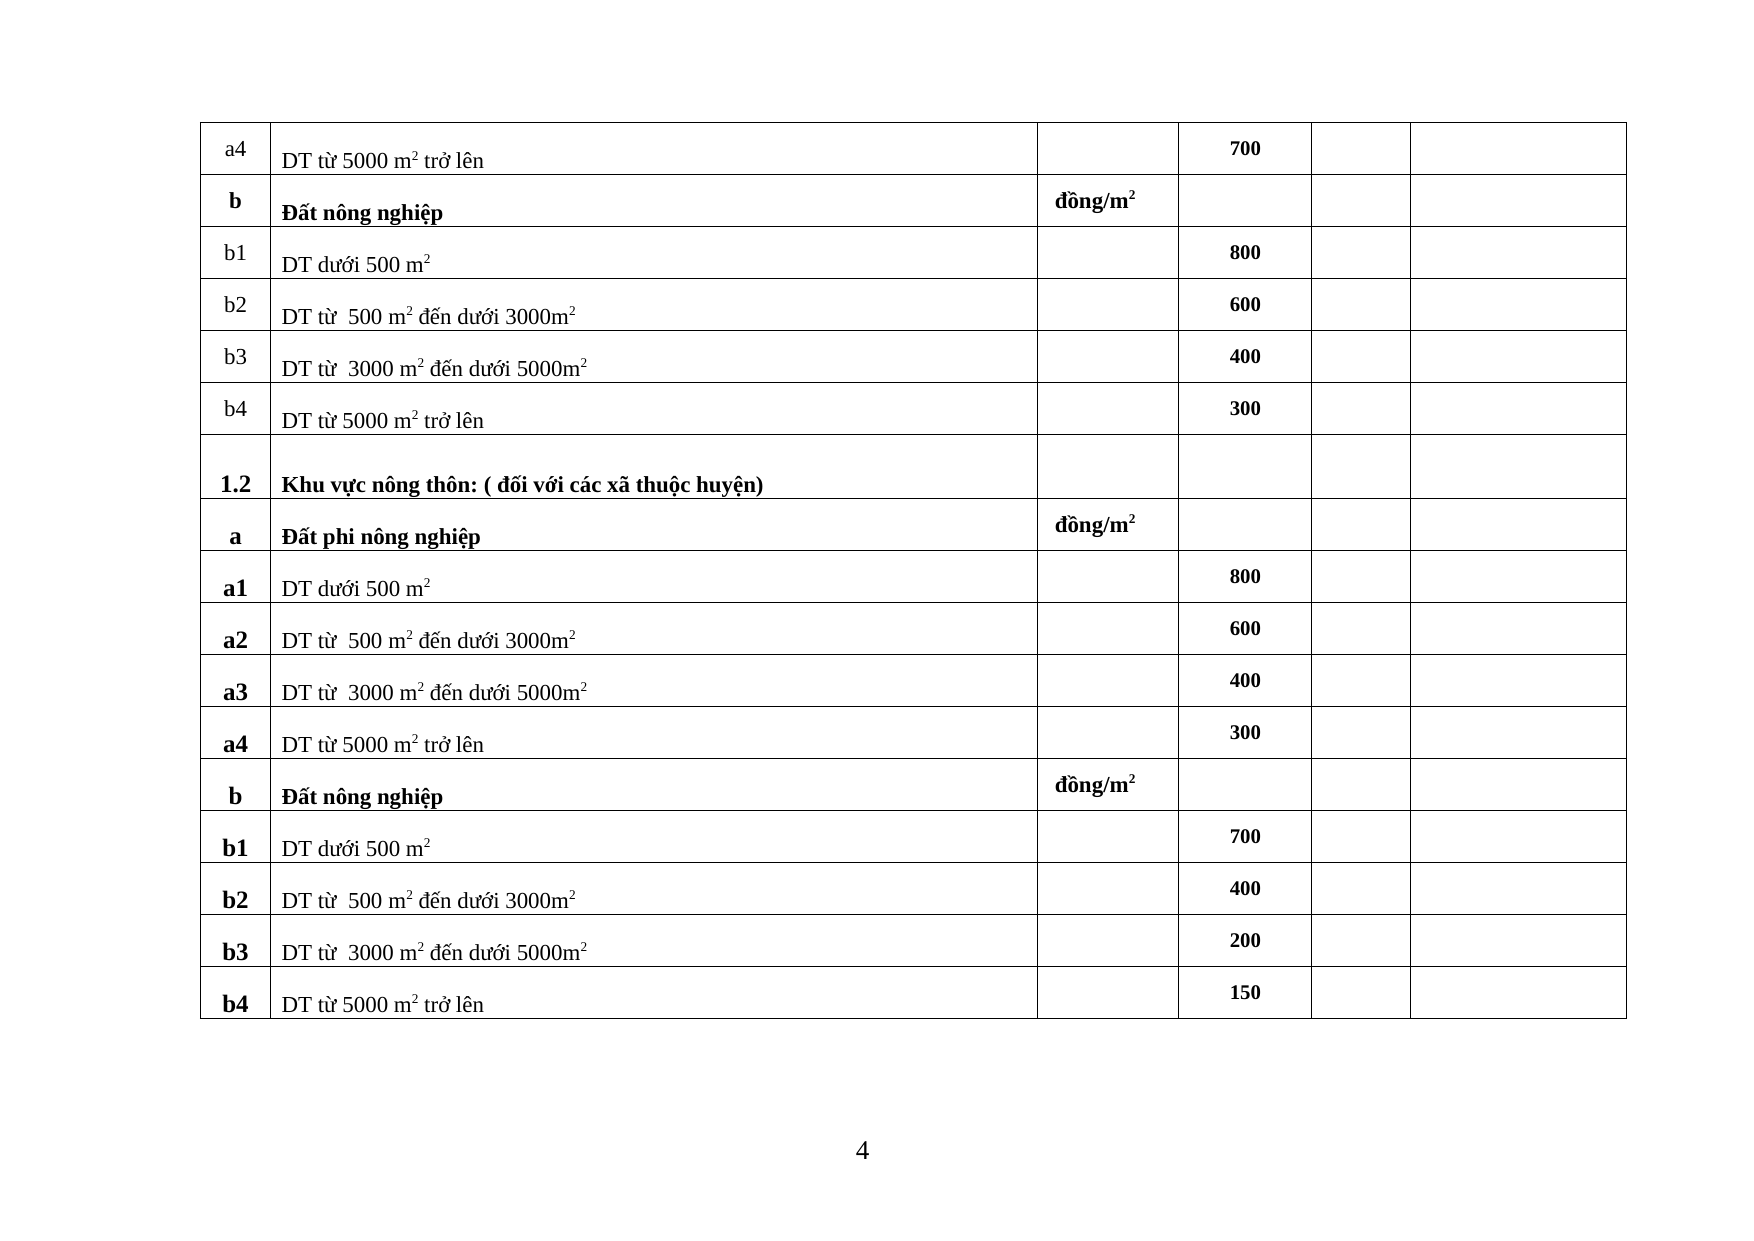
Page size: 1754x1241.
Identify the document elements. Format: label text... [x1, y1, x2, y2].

table_cell [1312, 383, 1410, 434]
table_cell DT từ 3000 m2 đến dưới 5000m2 [271, 655, 1037, 706]
table_cell Đất phi nông nghiệp [271, 499, 1037, 550]
table_cell [1312, 435, 1410, 498]
table_cell [1312, 175, 1410, 226]
table_cell 700 [1179, 123, 1311, 174]
table_cell a3 [201, 655, 270, 706]
table_cell DT từ 5000 m2 trở lên [271, 967, 1037, 1018]
table_cell b [201, 175, 270, 226]
table_cell [1411, 331, 1626, 382]
table_cell [1312, 707, 1410, 758]
table_cell b4 [201, 383, 270, 434]
table_cell b2 [201, 863, 270, 914]
table_cell a4 [201, 707, 270, 758]
table_cell [1179, 435, 1311, 498]
table_cell 800 [1179, 551, 1311, 602]
table_cell [1411, 551, 1626, 602]
table_cell DT từ 3000 m2 đến dưới 5000m2 [271, 331, 1037, 382]
table_cell b3 [201, 915, 270, 966]
table_cell 600 [1179, 603, 1311, 654]
table_cell [1312, 759, 1410, 810]
table_cell [1312, 227, 1410, 278]
table_cell [1038, 331, 1178, 382]
table_cell [1312, 811, 1410, 862]
table_cell [1038, 863, 1178, 914]
table_cell [1411, 175, 1626, 226]
table_cell Đất nông nghiệp [271, 759, 1037, 810]
table_cell [1038, 123, 1178, 174]
table_cell [1411, 227, 1626, 278]
table_cell DT từ 500 m2 đến dưới 3000m2 [271, 603, 1037, 654]
table_cell [1312, 551, 1410, 602]
table_cell DT từ 5000 m2 trở lên [271, 707, 1037, 758]
table_cell [1411, 279, 1626, 330]
table_cell 600 [1179, 279, 1311, 330]
table_cell [1411, 655, 1626, 706]
table_cell [1312, 499, 1410, 550]
table_cell 300 [1179, 383, 1311, 434]
table_cell b1 [201, 811, 270, 862]
table_cell đồng/m2 [1038, 175, 1178, 226]
table_cell DT dưới 500 m2 [271, 227, 1037, 278]
table_cell DT từ 3000 m2 đến dưới 5000m2 [271, 915, 1037, 966]
table_cell [1038, 655, 1178, 706]
table_cell DT từ 5000 m2 trở lên [271, 123, 1037, 174]
table_cell b3 [201, 331, 270, 382]
table_cell DT từ 500 m2 đến dưới 3000m2 [271, 863, 1037, 914]
table_cell [1179, 175, 1311, 226]
table_cell 200 [1179, 915, 1311, 966]
table_cell [1038, 603, 1178, 654]
table_cell b2 [201, 279, 270, 330]
table_cell [1038, 279, 1178, 330]
table_cell [1312, 123, 1410, 174]
table_cell [1312, 915, 1410, 966]
table_cell [1411, 603, 1626, 654]
table_cell DT từ 5000 m2 trở lên [271, 383, 1037, 434]
table_cell [1038, 811, 1178, 862]
table_cell b1 [201, 227, 270, 278]
table_cell Đất nông nghiệp [271, 175, 1037, 226]
table_cell [1411, 383, 1626, 434]
table_cell [1411, 123, 1626, 174]
table_cell a1 [201, 551, 270, 602]
table_cell [1411, 915, 1626, 966]
table_cell 400 [1179, 331, 1311, 382]
table_cell [1038, 435, 1178, 498]
table_cell [1411, 811, 1626, 862]
table_cell [1312, 863, 1410, 914]
table_cell [1411, 759, 1626, 810]
table_cell [1038, 551, 1178, 602]
table_cell [1411, 707, 1626, 758]
table_cell 700 [1179, 811, 1311, 862]
table_cell [1312, 331, 1410, 382]
table_cell a [201, 499, 270, 550]
table_cell [1038, 967, 1178, 1018]
table_cell DT từ 500 m2 đến dưới 3000m2 [271, 279, 1037, 330]
table_cell [1312, 967, 1410, 1018]
table_cell a4 [201, 123, 270, 174]
table_cell b [201, 759, 270, 810]
table_cell đồng/m2 [1038, 759, 1178, 810]
table_cell [1312, 279, 1410, 330]
table_cell [1411, 435, 1626, 498]
table_cell đồng/m2 [1038, 499, 1178, 550]
table_cell 400 [1179, 863, 1311, 914]
table_cell [1411, 967, 1626, 1018]
table_cell [1179, 499, 1311, 550]
table_cell 300 [1179, 707, 1311, 758]
table_cell DT dưới 500 m2 [271, 811, 1037, 862]
table_cell DT dưới 500 m2 [271, 551, 1037, 602]
table_cell a2 [201, 603, 270, 654]
table_cell 150 [1179, 967, 1311, 1018]
table_cell [1038, 227, 1178, 278]
table_cell [1312, 655, 1410, 706]
table_cell 800 [1179, 227, 1311, 278]
table_cell Khu vực nông thôn: ( đối với các xã thuộc huyện) [271, 435, 1037, 498]
table_cell 400 [1179, 655, 1311, 706]
table_cell [1179, 759, 1311, 810]
table_cell b4 [201, 967, 270, 1018]
table_cell [1038, 707, 1178, 758]
table_cell [1411, 499, 1626, 550]
table_cell [1312, 603, 1410, 654]
table_cell [1038, 915, 1178, 966]
table_cell [1411, 863, 1626, 914]
table_cell 1.2 [201, 435, 270, 498]
table_cell [1038, 383, 1178, 434]
